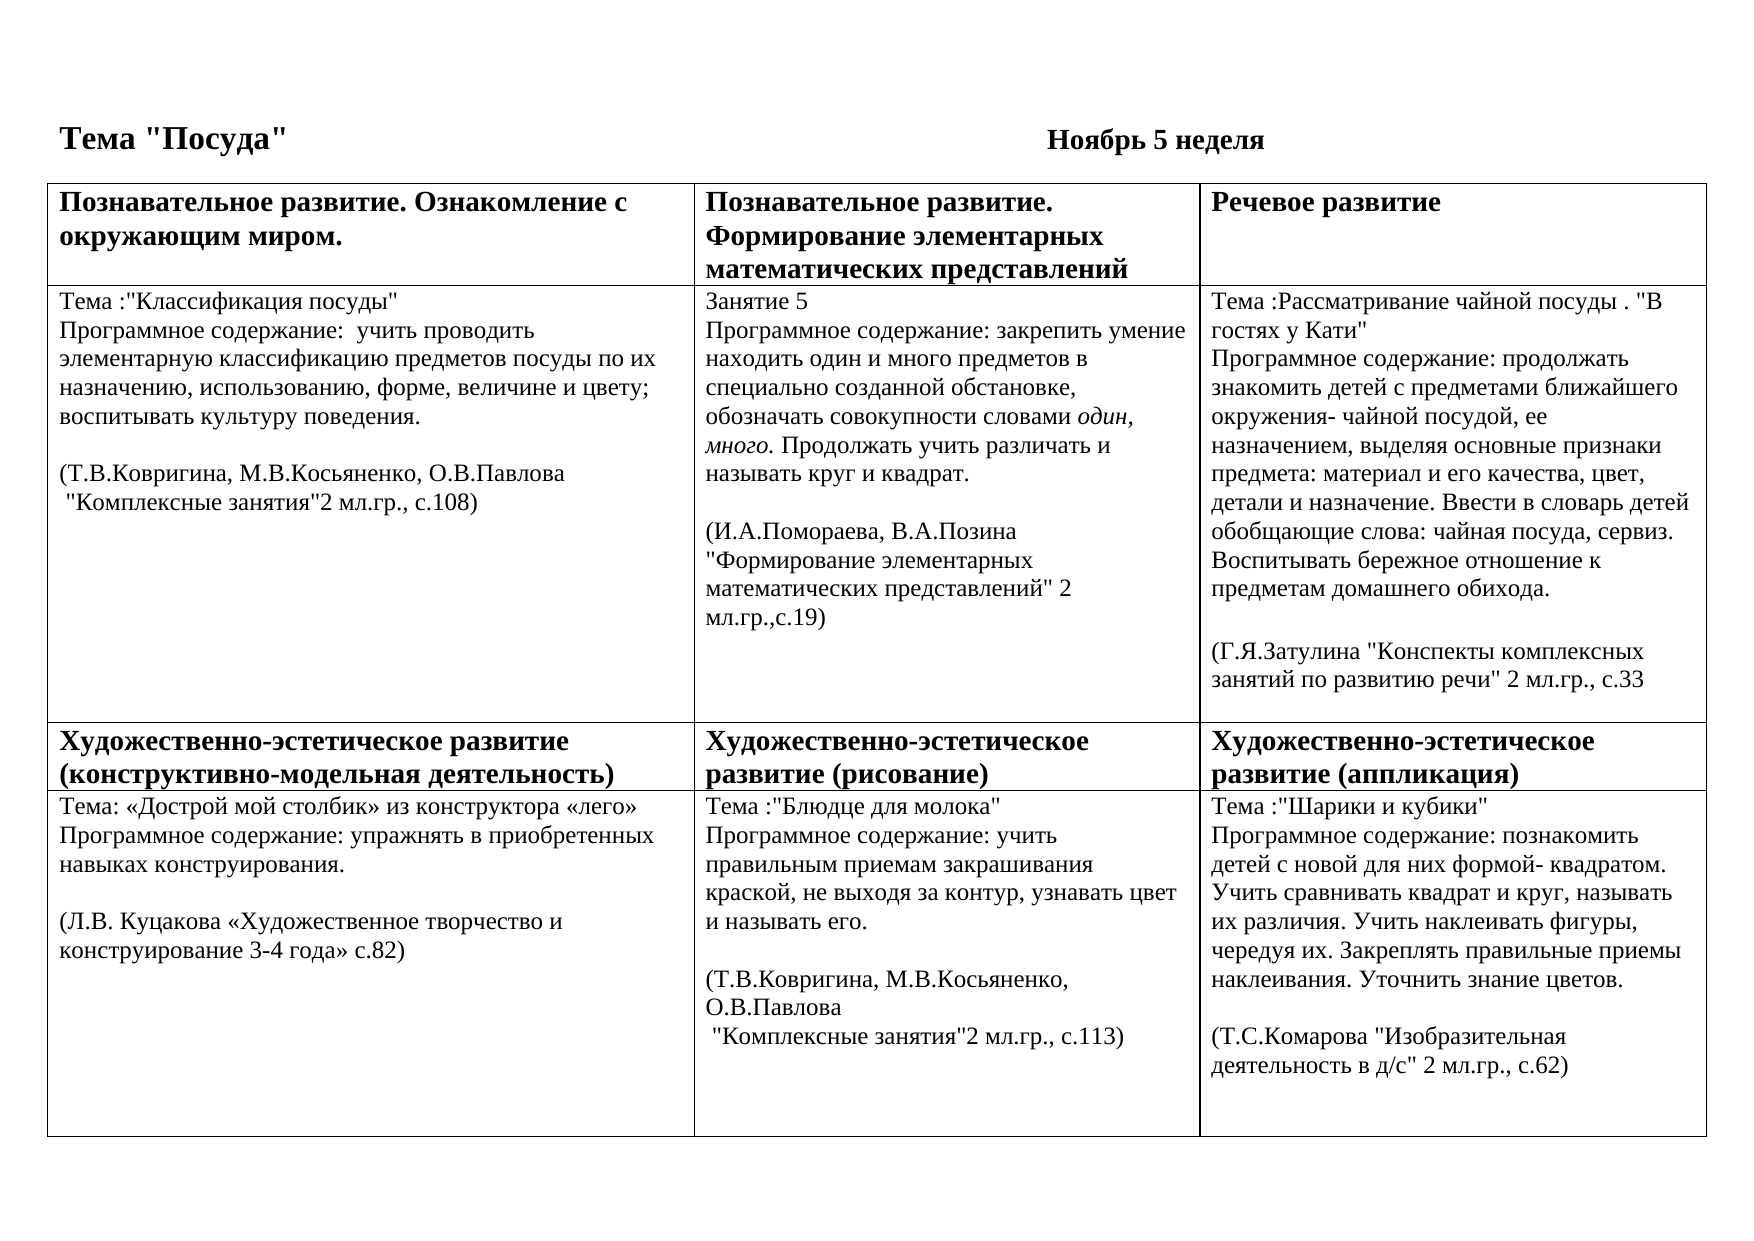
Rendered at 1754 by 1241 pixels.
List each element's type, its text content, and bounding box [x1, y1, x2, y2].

table_cell Художественно-эстетическое развитие (аппликация) [1201, 723, 1706, 790]
table_header Познавательное развитие. Формирование элементарных математических представлений [695, 184, 1199, 285]
text Тема "Посуда" Ноябрь 5 неделя [59, 118, 1695, 157]
table_cell Тема: «Дострой мой столбик» из конструктора «лего» Программное содержание: упражнять в приобретенных навыках конструирования. (Л.В. Куцакова «Художественное творчество и конструирование 3-4 года» с.82) [48, 791, 694, 1136]
table_cell Тема :Рассматривание чайной посуды . "В гостях у Кати" Программное содержание: продолжать знакомить детей с предметами ближайшего окружения- чайной посудой, ее назначением, выделяя основные признаки предмета: материал и его качества, цвет, детали и назначение. Ввести в словарь детей обобщающие слова: чайная посуда, сервиз. Воспитывать бережное отношение к предметам домашнего обихода. (Г.Я.Затулина "Конспекты комплексных занятий по развитию речи" 2 мл.гр., с.33 [1201, 286, 1706, 722]
table_cell Художественно-эстетическое развитие (конструктивно-модельная деятельность) [48, 723, 694, 790]
table_cell Художественно-эстетическое развитие (рисование) [695, 723, 1199, 790]
table_cell Тема :"Классификация посуды" Программное содержание: учить проводить элементарную классификацию предметов посуды по их назначению, использованию, форме, величине и цвету; воспитывать культуру поведения. (Т.В.Ковригина, М.В.Косьяненко, О.В.Павлова "Комплексные занятия"2 мл.гр., с.108) [48, 286, 694, 722]
table_cell Тема :"Шарики и кубики" Программное содержание: познакомить детей с новой для них формой- квадратом. Учить сравнивать квадрат и круг, называть их различия. Учить наклеивать фигуры, чередуя их. Закреплять правильные приемы наклеивания. Уточнить знание цветов. (Т.С.Комарова "Изобразительная деятельность в д/с" 2 мл.гр., с.62) [1201, 791, 1706, 1136]
table_cell Занятие 5 Программное содержание: закрепить умение находить один и много предметов в специально созданной обстановке, обозначать совокупности словами один, много. Продолжать учить различать и называть круг и квадрат. (И.А.Помораева, В.А.Позина "Формирование элементарных математических представлений" 2 мл.гр.,с.19) [695, 286, 1199, 722]
table_header Речевое развитие [1201, 184, 1706, 285]
table_cell Тема :"Блюдце для молока" Программное содержание: учить правильным приемам закрашивания краской, не выходя за контур, узнавать цвет и называть его. (Т.В.Ковригина, М.В.Косьяненко, О.В.Павлова "Комплексные занятия"2 мл.гр., с.113) [695, 791, 1199, 1136]
table_header Познавательное развитие. Ознакомление с окружающим миром. [48, 184, 694, 285]
